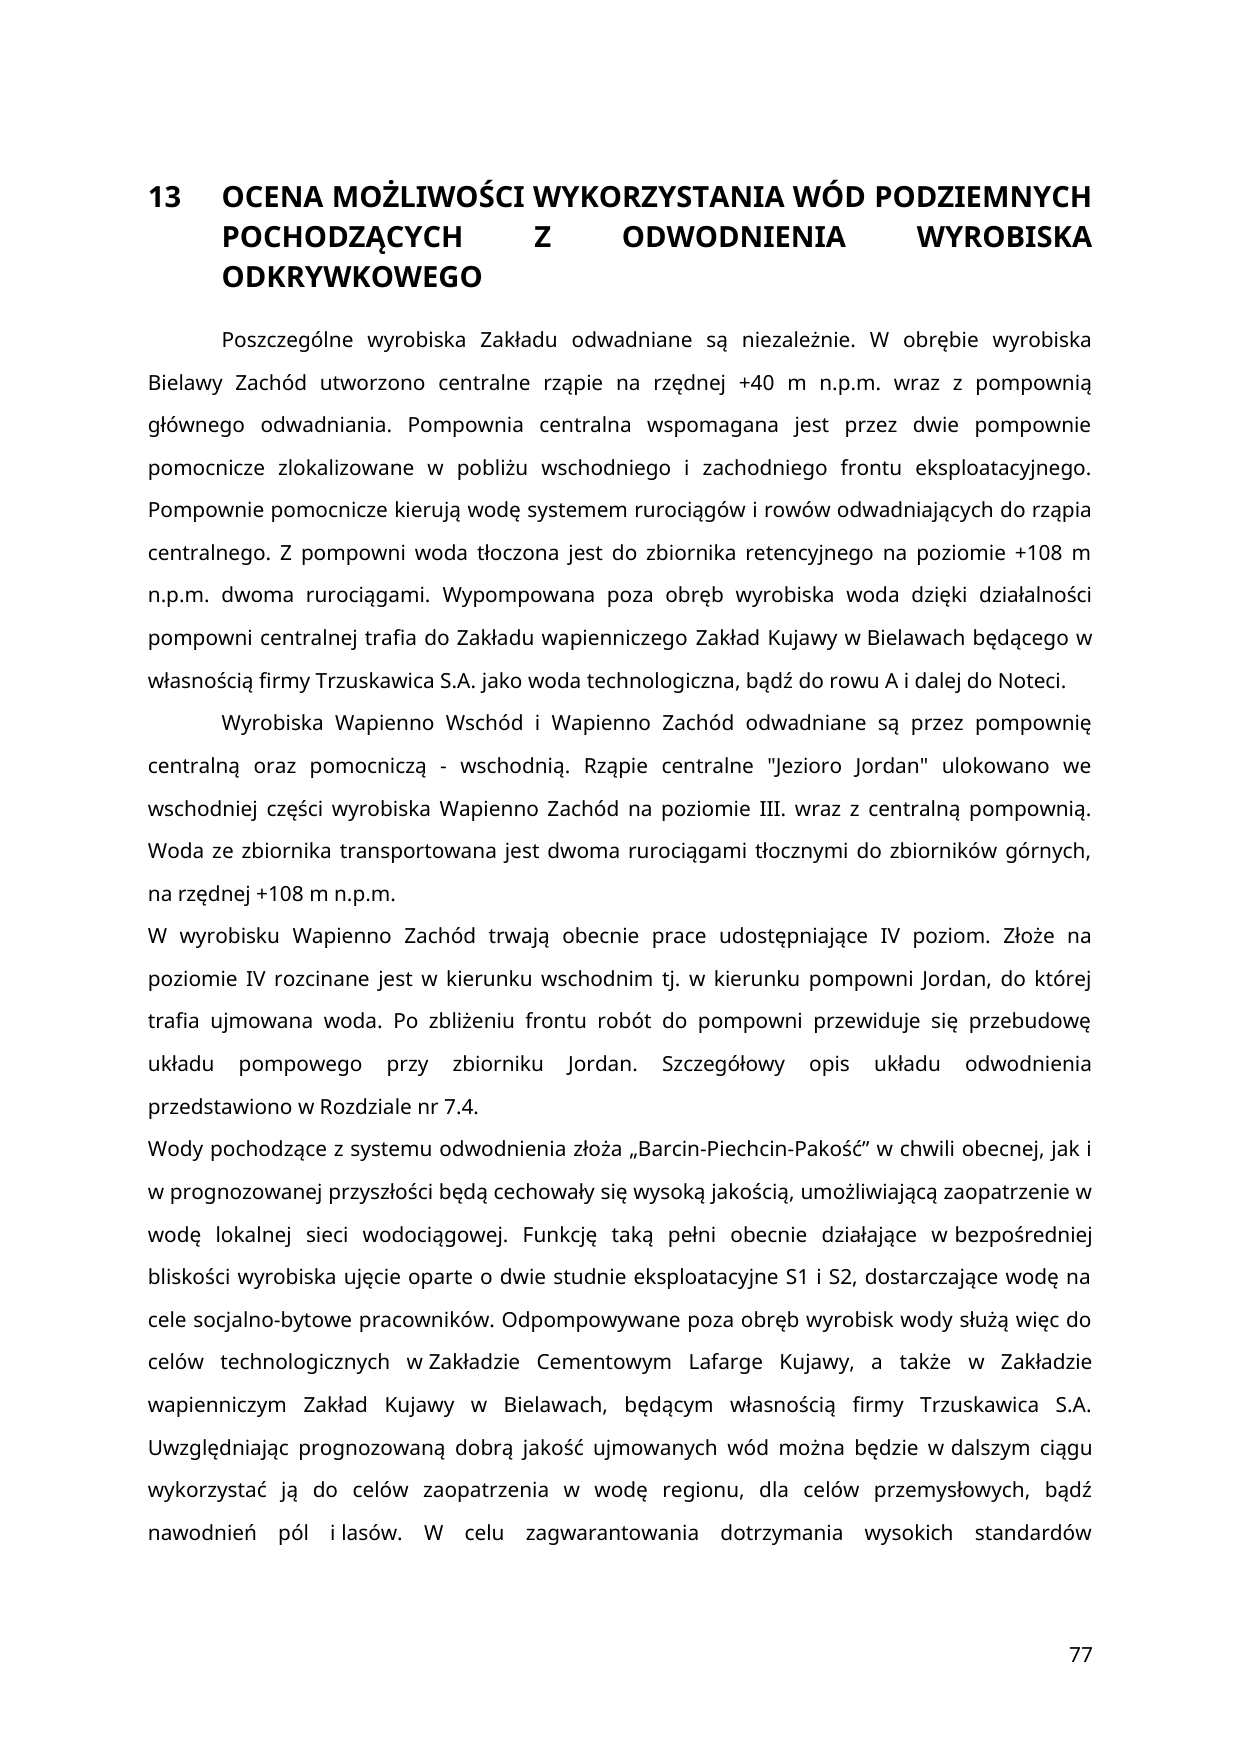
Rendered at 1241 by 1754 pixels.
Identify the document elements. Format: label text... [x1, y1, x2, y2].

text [148, 1134, 1093, 1546]
text Poszczególne wyrobiska Zakładu odwadniane są niezależnie. W obrębie wyrobiska Bielawy Zachód utworzono centralne rząpie na rzędnej +40 m n.p.m. wraz z pompownią głównego odwadniania. Pompownia centralna wspomagana jest przez dwie pompownie pomocnicze zlokalizowane w pobliżu wschodniego i zachodniego frontu eksploatacyjnego. Pompownie pomocnicze kierują wodę systemem rurociągów i rowów odwadniających do rząpia centralnego. Z pompowni woda tłoczona jest do zbiornika retencyjnego na poziomie +108 m n.p.m. dwoma rurociągami. Wypompowana poza obręb wyrobiska woda dzięki działalności pompowni centralnej trafia do Zakładu wapienniczego Zakład Kujawy w Bielawach będącego w własnością firmy Trzuskawica S.A. jako woda technologiczna, bądź do rowu A i dalej do Noteci. [148, 325, 1093, 694]
text W wyrobisku Wapienno Zachód trwają obecnie prace udostępniające IV poziom. Złoże na poziomie IV rozcinane jest w kierunku wschodnim tj. w kierunku pompowni Jordan, do której trafia ujmowana woda. Po zbliżeniu frontu robót do pompowni przewiduje się przebudowę układu pompowego przy zbiorniku Jordan. Szczegółowy opis układu odwodnienia przedstawiono w Rozdziale nr 7.4. [148, 921, 1093, 1120]
text Wyrobiska Wapienno Wschód i Wapienno Zachód odwadniane są przez pompownię centralną oraz pomocniczą - wschodnią. Rząpie centralne "Jezioro Jordan" ulokowano we wschodniej części wyrobiska Wapienno Zachód na poziomie III. wraz z centralną pompownią. Woda ze zbiornika transportowana jest dwoma rurociągami tłocznymi do zbiorników górnych, na rzędnej +108 m n.p.m. [148, 708, 1093, 907]
subtitle OCENA MOŻLIWOŚCI WYKORZYSTANIA WÓD PODZIEMNYCH POCHODZĄCYCH Z ODWODNIENIA WYROBISKA ODKRYWKOWEGO [148, 177, 1093, 296]
